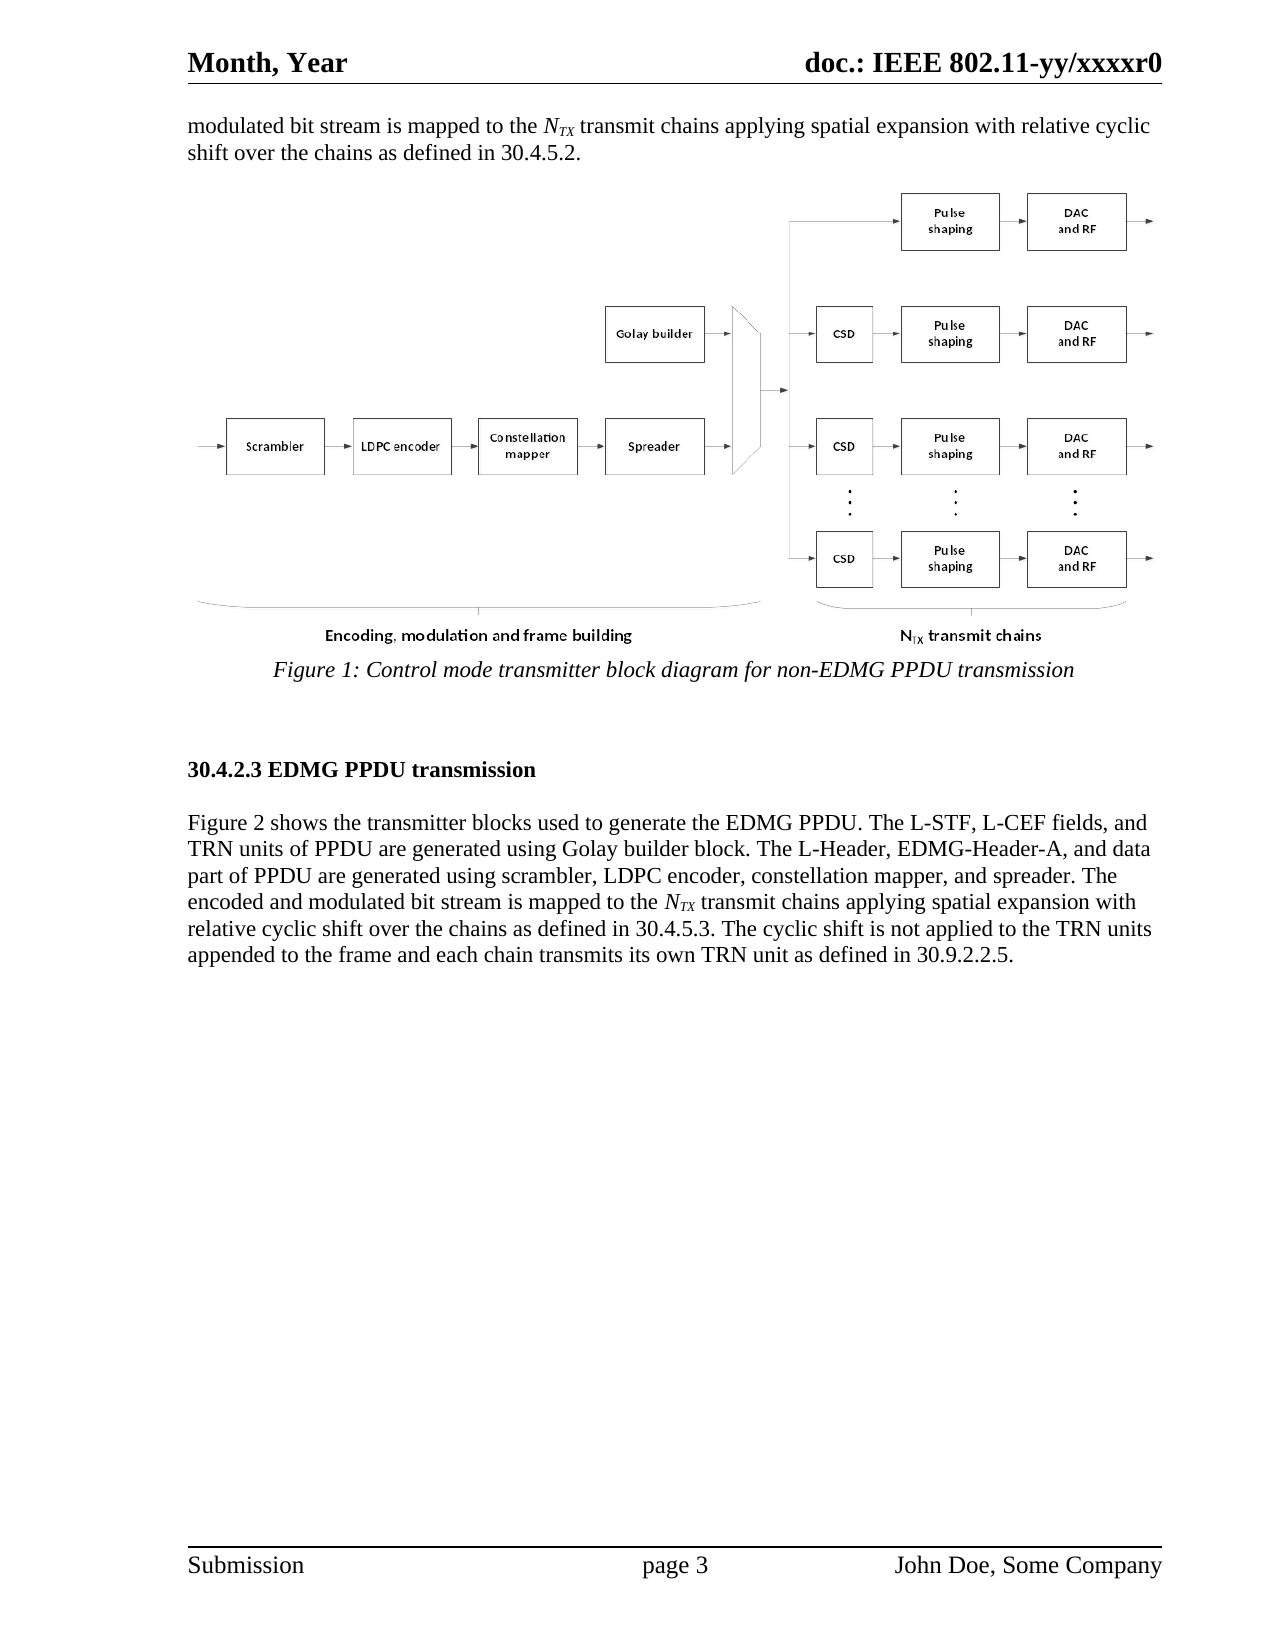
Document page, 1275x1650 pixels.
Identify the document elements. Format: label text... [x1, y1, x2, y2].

text 30.4.2.3 EDMG PPDU transmission [187, 756, 1162, 783]
text Figure 2 shows the transmitter blocks used to generate the EDMG PPDU. The L-STF, L-CEF fields, and TRN units of PPDU are generated using Golay builder block. The L-Header, EDMG-Header-A, and data part of PPDU are generated using scrambler, LDPC encoder, constellation mapper, and spreader. The encoded and modulated bit stream is mapped to the NTX transmit chains applying spatial expansion with relative cyclic shift over the chains as defined in 30.4.5.3. The cyclic shift is not applied to the TRN units appended to the frame and each chain transmits its own TRN unit as defined in 30.9.2.2.5. [187, 809, 1162, 967]
text Figure 1: Control mode transmitter block diagram for non-EDMG PPDU transmission [187, 657, 1162, 683]
